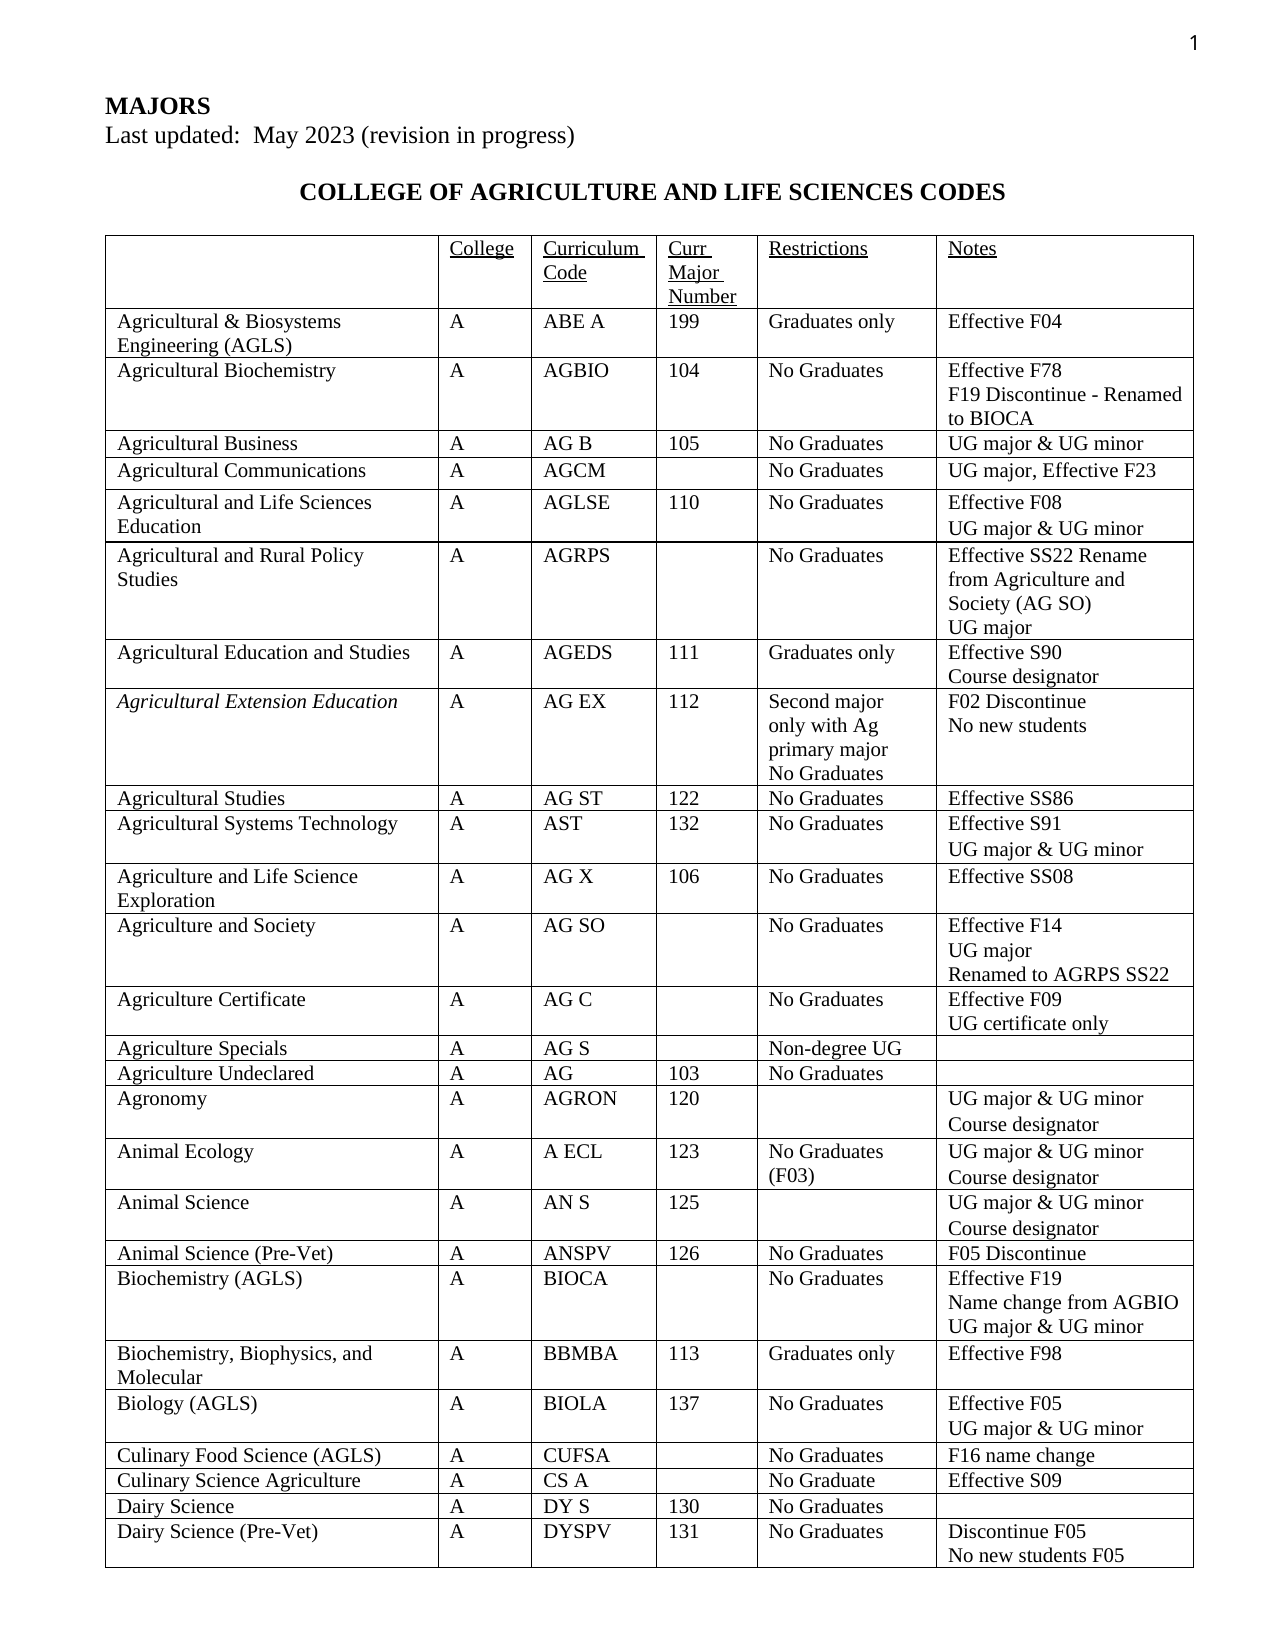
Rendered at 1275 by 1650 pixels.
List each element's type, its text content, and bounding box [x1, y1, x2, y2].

table_cell Agricultural Business [106, 431, 438, 457]
table_cell 126 [657, 1241, 757, 1265]
table_cell 106 [657, 864, 757, 912]
table_cell CUFSA [532, 1443, 656, 1467]
table_cell 120 [657, 1086, 757, 1138]
table_cell ANSPV [532, 1241, 656, 1265]
table_cell 123 [657, 1139, 757, 1189]
table_cell UG major, Effective F23 [937, 458, 1193, 488]
table_cell AG ST [532, 786, 656, 810]
table_cell [758, 1190, 936, 1240]
text MAJORS [105, 91, 1200, 120]
table_cell Agricultural and Rural Policy Studies [106, 543, 438, 639]
table_cell Effective SS08 [937, 864, 1193, 912]
table_header College [439, 236, 531, 308]
table_cell F05 Discontinue [937, 1241, 1193, 1265]
table_cell [657, 987, 757, 1035]
table_cell No Graduates [758, 1266, 936, 1340]
table_cell AN S [532, 1190, 656, 1240]
table_cell AGRPS [532, 543, 656, 639]
table_cell A [439, 1241, 531, 1265]
table_cell Effective SS22 Rename from Agriculture and Society (AG SO) UG major [937, 543, 1193, 639]
table_cell UG major & UG minor Course designator [937, 1139, 1193, 1189]
table_cell 130 [657, 1494, 757, 1518]
table_cell Effective F98 [937, 1341, 1193, 1389]
table_cell A [439, 987, 531, 1035]
table_cell A [439, 1390, 531, 1442]
table_cell [937, 1494, 1193, 1518]
table_cell Animal Science [106, 1190, 438, 1240]
table_cell Effective F09 UG certificate only [937, 987, 1193, 1035]
table_cell Discontinue F05 No new students F05 [937, 1519, 1193, 1567]
table_cell AGEDS [532, 640, 656, 688]
table_cell A [439, 786, 531, 810]
table_cell ABE A [532, 309, 656, 357]
table_cell F16 name change [937, 1443, 1193, 1467]
table_cell No Graduates [758, 358, 936, 430]
table_cell Effective F19 Name change from AGBIO UG major & UG minor [937, 1266, 1193, 1340]
table_cell No Graduates [758, 1494, 936, 1518]
table_cell F02 Discontinue No new students [937, 689, 1193, 785]
table_cell No Graduates [758, 864, 936, 912]
table_cell AG B [532, 431, 656, 457]
table_cell A [439, 914, 531, 986]
table_cell No Graduates [758, 786, 936, 810]
table_cell AG [532, 1061, 656, 1085]
table_cell Agricultural & Biosystems Engineering (AGLS) [106, 309, 438, 357]
table_cell Agricultural Education and Studies [106, 640, 438, 688]
table_cell No Graduates [758, 1061, 936, 1085]
table_cell No Graduates (F03) [758, 1139, 936, 1189]
table_cell Agricultural and Life Sciences Education [106, 490, 438, 541]
table_cell Culinary Food Science (AGLS) [106, 1443, 438, 1467]
table_cell No Graduates [758, 914, 936, 986]
table_cell A [439, 309, 531, 357]
table_cell Agricultural Systems Technology [106, 811, 438, 863]
table_cell A [439, 1061, 531, 1085]
table_cell A [439, 864, 531, 912]
table_cell AG X [532, 864, 656, 912]
table_cell A [439, 811, 531, 863]
table_cell DYSPV [532, 1519, 656, 1567]
table_cell Effective SS86 [937, 786, 1193, 810]
table_cell [657, 1469, 757, 1492]
table_cell AST [532, 811, 656, 863]
table_cell A [439, 1341, 531, 1389]
table_cell Effective F04 [937, 309, 1193, 357]
table_cell UG major & UG minor Course designator [937, 1190, 1193, 1240]
table_cell AGLSE [532, 490, 656, 541]
table_cell Graduates only [758, 640, 936, 688]
table_cell 105 [657, 431, 757, 457]
table_cell A [439, 640, 531, 688]
table_cell A [439, 1139, 531, 1189]
table_cell [758, 1086, 936, 1138]
table_cell [657, 543, 757, 639]
table_cell A [439, 1443, 531, 1467]
table_cell Agriculture Undeclared [106, 1061, 438, 1085]
table_cell UG major & UG minor [937, 431, 1193, 457]
table_cell Agronomy [106, 1086, 438, 1138]
table_cell No Graduate [758, 1469, 936, 1492]
table_cell No Graduates [758, 431, 936, 457]
table_cell No Graduates [758, 1519, 936, 1567]
table_cell AG SO [532, 914, 656, 986]
table_cell 111 [657, 640, 757, 688]
table_cell 199 [657, 309, 757, 357]
text COLLEGE OF AGRICULTURE AND LIFE SCIENCES CODES [105, 177, 1200, 206]
table_cell BBMBA [532, 1341, 656, 1389]
table_cell Effective F14 UG major Renamed to AGRPS SS22 [937, 914, 1193, 986]
table_cell Agricultural Biochemistry [106, 358, 438, 430]
text Last updated: May 2023 (revision in progress) [105, 120, 1200, 148]
table_header [106, 236, 438, 308]
table_cell Effective S91 UG major & UG minor [937, 811, 1193, 863]
table_cell Agriculture Certificate [106, 987, 438, 1035]
table_cell AG S [532, 1036, 656, 1060]
table_header Notes [937, 236, 1193, 308]
table_cell 131 [657, 1519, 757, 1567]
table_cell Biochemistry, Biophysics, and Molecular [106, 1341, 438, 1389]
table_cell Effective S90 Course designator [937, 640, 1193, 688]
table_cell Graduates only [758, 309, 936, 357]
table_cell [657, 1266, 757, 1340]
table_cell A [439, 1494, 531, 1518]
table_cell [657, 1036, 757, 1060]
table_cell AGBIO [532, 358, 656, 430]
table_cell Second major only with Ag primary major No Graduates [758, 689, 936, 785]
table_cell [657, 458, 757, 488]
table_cell 122 [657, 786, 757, 810]
table_cell Dairy Science (Pre-Vet) [106, 1519, 438, 1567]
table_cell Animal Ecology [106, 1139, 438, 1189]
table_cell A ECL [532, 1139, 656, 1189]
table_cell AGCM [532, 458, 656, 488]
table_cell Agriculture and Life Science Exploration [106, 864, 438, 912]
table_header Restrictions [758, 236, 936, 308]
table_cell AGRON [532, 1086, 656, 1138]
table_cell 125 [657, 1190, 757, 1240]
table_cell Effective F78 F19 Discontinue - Renamed to BIOCA [937, 358, 1193, 430]
table_cell Agriculture and Society [106, 914, 438, 986]
table_cell No Graduates [758, 1390, 936, 1442]
table_header Curr Major Number [657, 236, 757, 308]
table_cell A [439, 490, 531, 541]
table_cell UG major & UG minor Course designator [937, 1086, 1193, 1138]
table_cell Dairy Science [106, 1494, 438, 1518]
table_cell [657, 1443, 757, 1467]
table_cell Culinary Science Agriculture [106, 1469, 438, 1492]
table_cell DY S [532, 1494, 656, 1518]
table_cell Effective F05 UG major & UG minor [937, 1390, 1193, 1442]
table_cell Biochemistry (AGLS) [106, 1266, 438, 1340]
table_cell A [439, 1086, 531, 1138]
table_cell No Graduates [758, 987, 936, 1035]
table_cell AG C [532, 987, 656, 1035]
table_cell Agriculture Specials [106, 1036, 438, 1060]
table_cell A [439, 543, 531, 639]
table_cell AG EX [532, 689, 656, 785]
table_cell Non-degree UG [758, 1036, 936, 1060]
table_cell A [439, 1190, 531, 1240]
table_cell Animal Science (Pre-Vet) [106, 1241, 438, 1265]
table_cell No Graduates [758, 1241, 936, 1265]
table_cell BIOCA [532, 1266, 656, 1340]
table_cell [937, 1036, 1193, 1060]
table_cell No Graduates [758, 490, 936, 541]
table_cell No Graduates [758, 1443, 936, 1467]
table_cell 113 [657, 1341, 757, 1389]
table_cell 112 [657, 689, 757, 785]
table_cell No Graduates [758, 811, 936, 863]
table_cell 137 [657, 1390, 757, 1442]
table_cell A [439, 1469, 531, 1492]
table_cell A [439, 1266, 531, 1340]
table_cell A [439, 358, 531, 430]
table_cell Agricultural Studies [106, 786, 438, 810]
table_cell A [439, 458, 531, 488]
table_cell Biology (AGLS) [106, 1390, 438, 1442]
table_cell Effective F08 UG major & UG minor [937, 490, 1193, 541]
table_cell A [439, 1519, 531, 1567]
table_cell CS A [532, 1469, 656, 1492]
table_cell [937, 1061, 1193, 1085]
table_cell Agricultural Extension Education [106, 689, 438, 785]
table_cell 104 [657, 358, 757, 430]
table_cell 132 [657, 811, 757, 863]
table_cell BIOLA [532, 1390, 656, 1442]
table_cell 110 [657, 490, 757, 541]
table_cell No Graduates [758, 543, 936, 639]
table_cell Effective S09 [937, 1469, 1193, 1492]
table_cell A [439, 1036, 531, 1060]
table_cell A [439, 689, 531, 785]
table_cell Graduates only [758, 1341, 936, 1389]
table_cell [657, 914, 757, 986]
table_header Curriculum Code [532, 236, 656, 308]
table_cell A [439, 431, 531, 457]
table_cell 103 [657, 1061, 757, 1085]
table_cell Agricultural Communications [106, 458, 438, 488]
table_cell No Graduates [758, 458, 936, 488]
